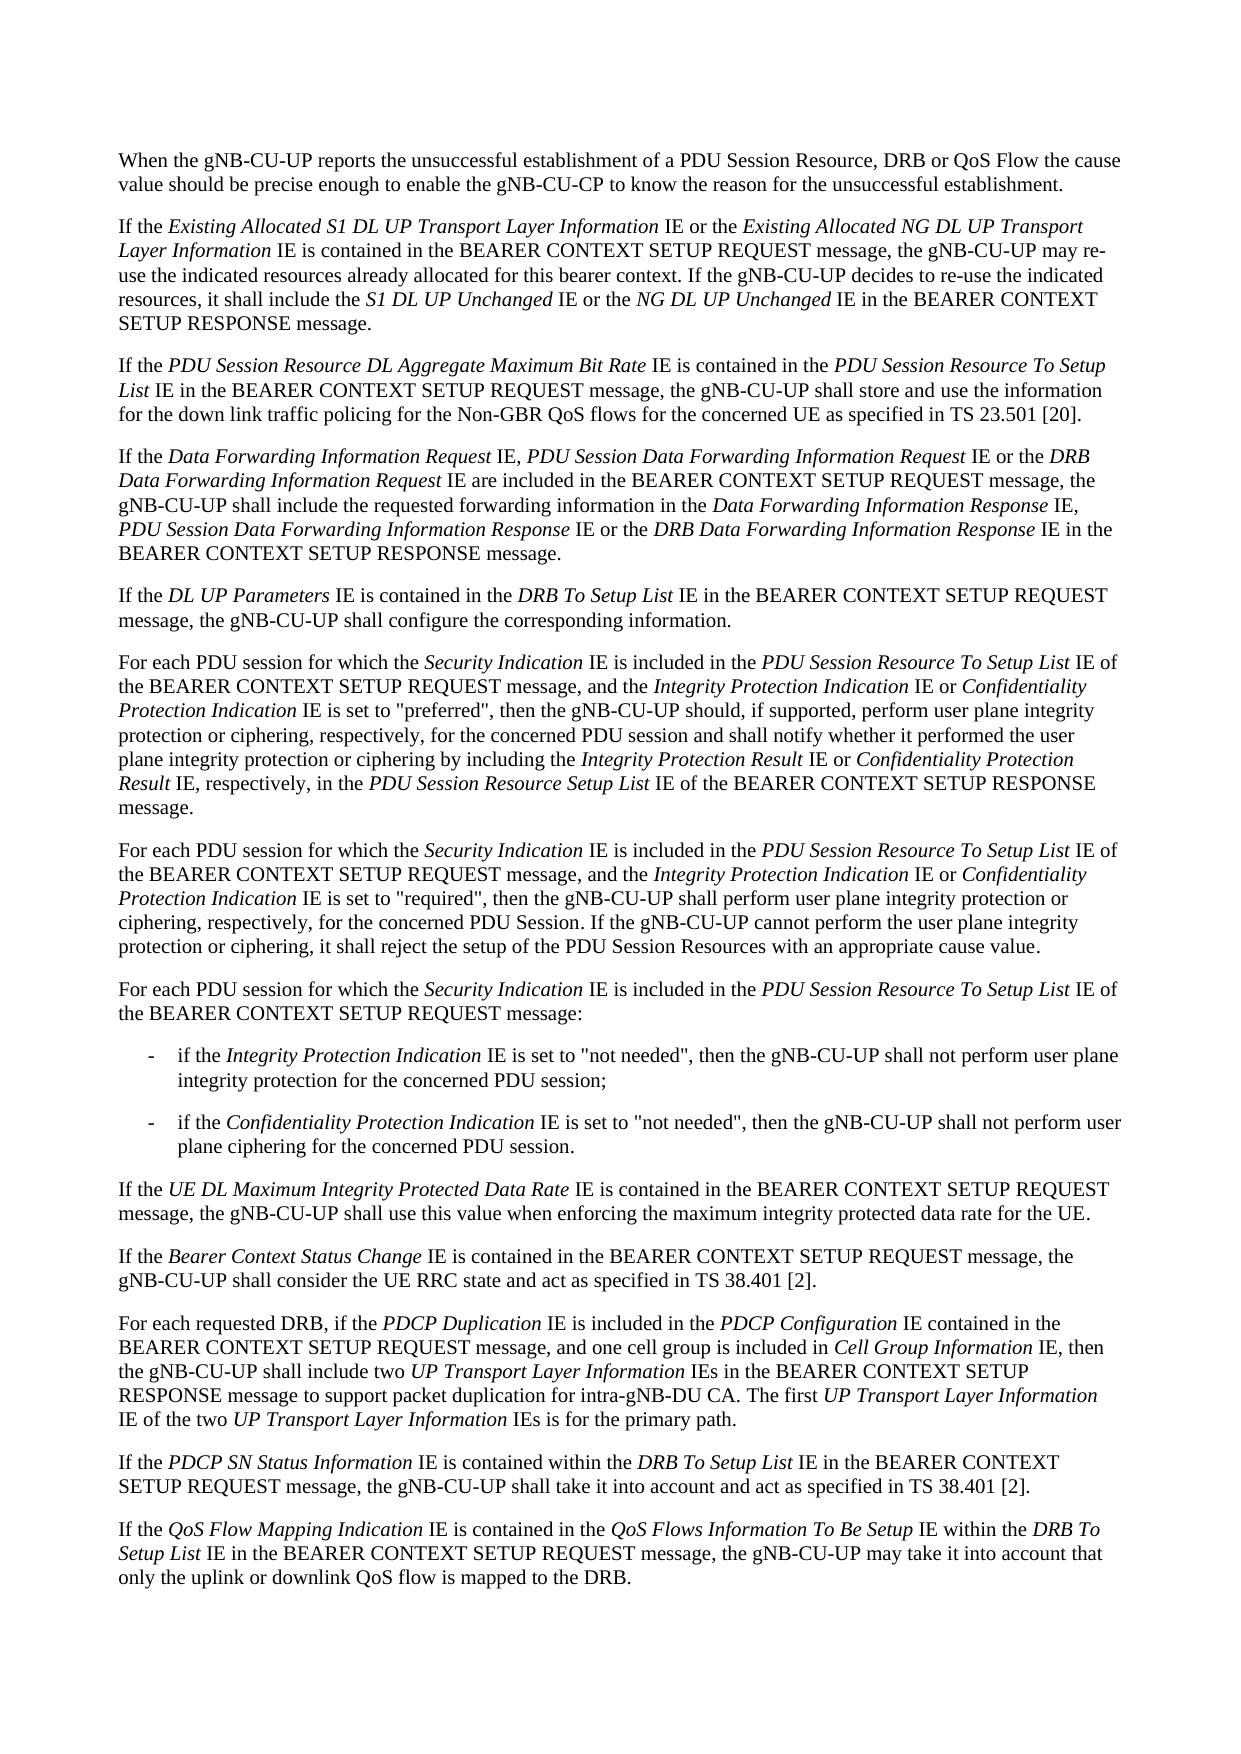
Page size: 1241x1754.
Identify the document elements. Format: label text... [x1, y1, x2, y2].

text If the QoS Flow Mapping Indication IE is contained in the QoS Flows Information To Be Setup IE within the DRB To Setup List IE in the BEARER CONTEXT SETUP REQUEST message, the gNB-CU-UP may take it into account that only the uplink or downlink QoS flow is mapped to the DRB. [118, 1517, 1122, 1589]
text If the PDU Session Resource DL Aggregate Maximum Bit Rate IE is contained in the PDU Session Resource To Setup List IE in the BEARER CONTEXT SETUP REQUEST message, the gNB-CU-UP shall store and use the information for the down link traffic policing for the Non-GBR QoS flows for the concerned UE as specified in TS 23.501 [20]. [118, 353, 1122, 426]
text - if the Confidentiality Protection Indication IE is set to "not needed", then the gNB-CU-UP shall not perform user plane ciphering for the concerned PDU session. [148, 1110, 1122, 1158]
text - if the Integrity Protection Indication IE is set to "not needed", then the gNB-CU-UP shall not perform user plane integrity protection for the concerned PDU session; [148, 1043, 1122, 1092]
text If the Data Forwarding Information Request IE, PDU Session Data Forwarding Information Request IE or the DRB Data Forwarding Information Request IE are included in the BEARER CONTEXT SETUP REQUEST message, the gNB-CU-UP shall include the requested forwarding information in the Data Forwarding Information Response IE, PDU Session Data Forwarding Information Response IE or the DRB Data Forwarding Information Response IE in the BEARER CONTEXT SETUP RESPONSE message. [118, 444, 1122, 565]
text If the PDCP SN Status Information IE is contained within the DRB To Setup List IE in the BEARER CONTEXT SETUP REQUEST message, the gNB-CU-UP shall take it into account and act as specified in TS 38.401 [2]. [118, 1450, 1122, 1498]
text If the Existing Allocated S1 DL UP Transport Layer Information IE or the Existing Allocated NG DL UP Transport Layer Information IE is contained in the BEARER CONTEXT SETUP REQUEST message, the gNB-CU-UP may re-use the indicated resources already allocated for this bearer context. If the gNB-CU-UP decides to re-use the indicated resources, it shall include the S1 DL UP Unchanged IE or the NG DL UP Unchanged IE in the BEARER CONTEXT SETUP RESPONSE message. [118, 214, 1122, 335]
text When the gNB-CU-UP reports the unsuccessful establishment of a PDU Session Resource, DRB or QoS Flow the cause value should be precise enough to enable the gNB-CU-CP to know the reason for the unsuccessful establishment. [118, 147, 1122, 196]
text For each PDU session for which the Security Indication IE is included in the PDU Session Resource To Setup List IE of the BEARER CONTEXT SETUP REQUEST message, and the Integrity Protection Indication IE or Confidentiality Protection Indication IE is set to "preferred", then the gNB-CU-UP should, if supported, perform user plane integrity protection or ciphering, respectively, for the concerned PDU session and shall notify whether it performed the user plane integrity protection or ciphering by including the Integrity Protection Result IE or Confidentiality Protection Result IE, respectively, in the PDU Session Resource Setup List IE of the BEARER CONTEXT SETUP RESPONSE message. [118, 650, 1122, 819]
text For each requested DRB, if the PDCP Duplication IE is included in the PDCP Configuration IE contained in the BEARER CONTEXT SETUP REQUEST message, and one cell group is included in Cell Group Information IE, then the gNB-CU-UP shall include two UP Transport Layer Information IEs in the BEARER CONTEXT SETUP RESPONSE message to support packet duplication for intra-gNB-DU CA. The first UP Transport Layer Information IE of the two UP Transport Layer Information IEs is for the primary path. [118, 1311, 1122, 1431]
text If the Bearer Context Status Change IE is contained in the BEARER CONTEXT SETUP REQUEST message, the gNB-CU-UP shall consider the UE RRC state and act as specified in TS 38.401 [2]. [118, 1244, 1122, 1292]
text If the DL UP Parameters IE is contained in the DRB To Setup List IE in the BEARER CONTEXT SETUP REQUEST message, the gNB-CU-UP shall configure the corresponding information. [118, 583, 1122, 632]
text If the UE DL Maximum Integrity Protected Data Rate IE is contained in the BEARER CONTEXT SETUP REQUEST message, the gNB-CU-UP shall use this value when enforcing the maximum integrity protected data rate for the UE. [118, 1177, 1122, 1225]
text For each PDU session for which the Security Indication IE is included in the PDU Session Resource To Setup List IE of the BEARER CONTEXT SETUP REQUEST message: [118, 977, 1122, 1025]
text For each PDU session for which the Security Indication IE is included in the PDU Session Resource To Setup List IE of the BEARER CONTEXT SETUP REQUEST message, and the Integrity Protection Indication IE or Confidentiality Protection Indication IE is set to "required", then the gNB-CU-UP shall perform user plane integrity protection or ciphering, respectively, for the concerned PDU Session. If the gNB-CU-UP cannot perform the user plane integrity protection or ciphering, it shall reject the setup of the PDU Session Resources with an appropriate cause value. [118, 837, 1122, 958]
